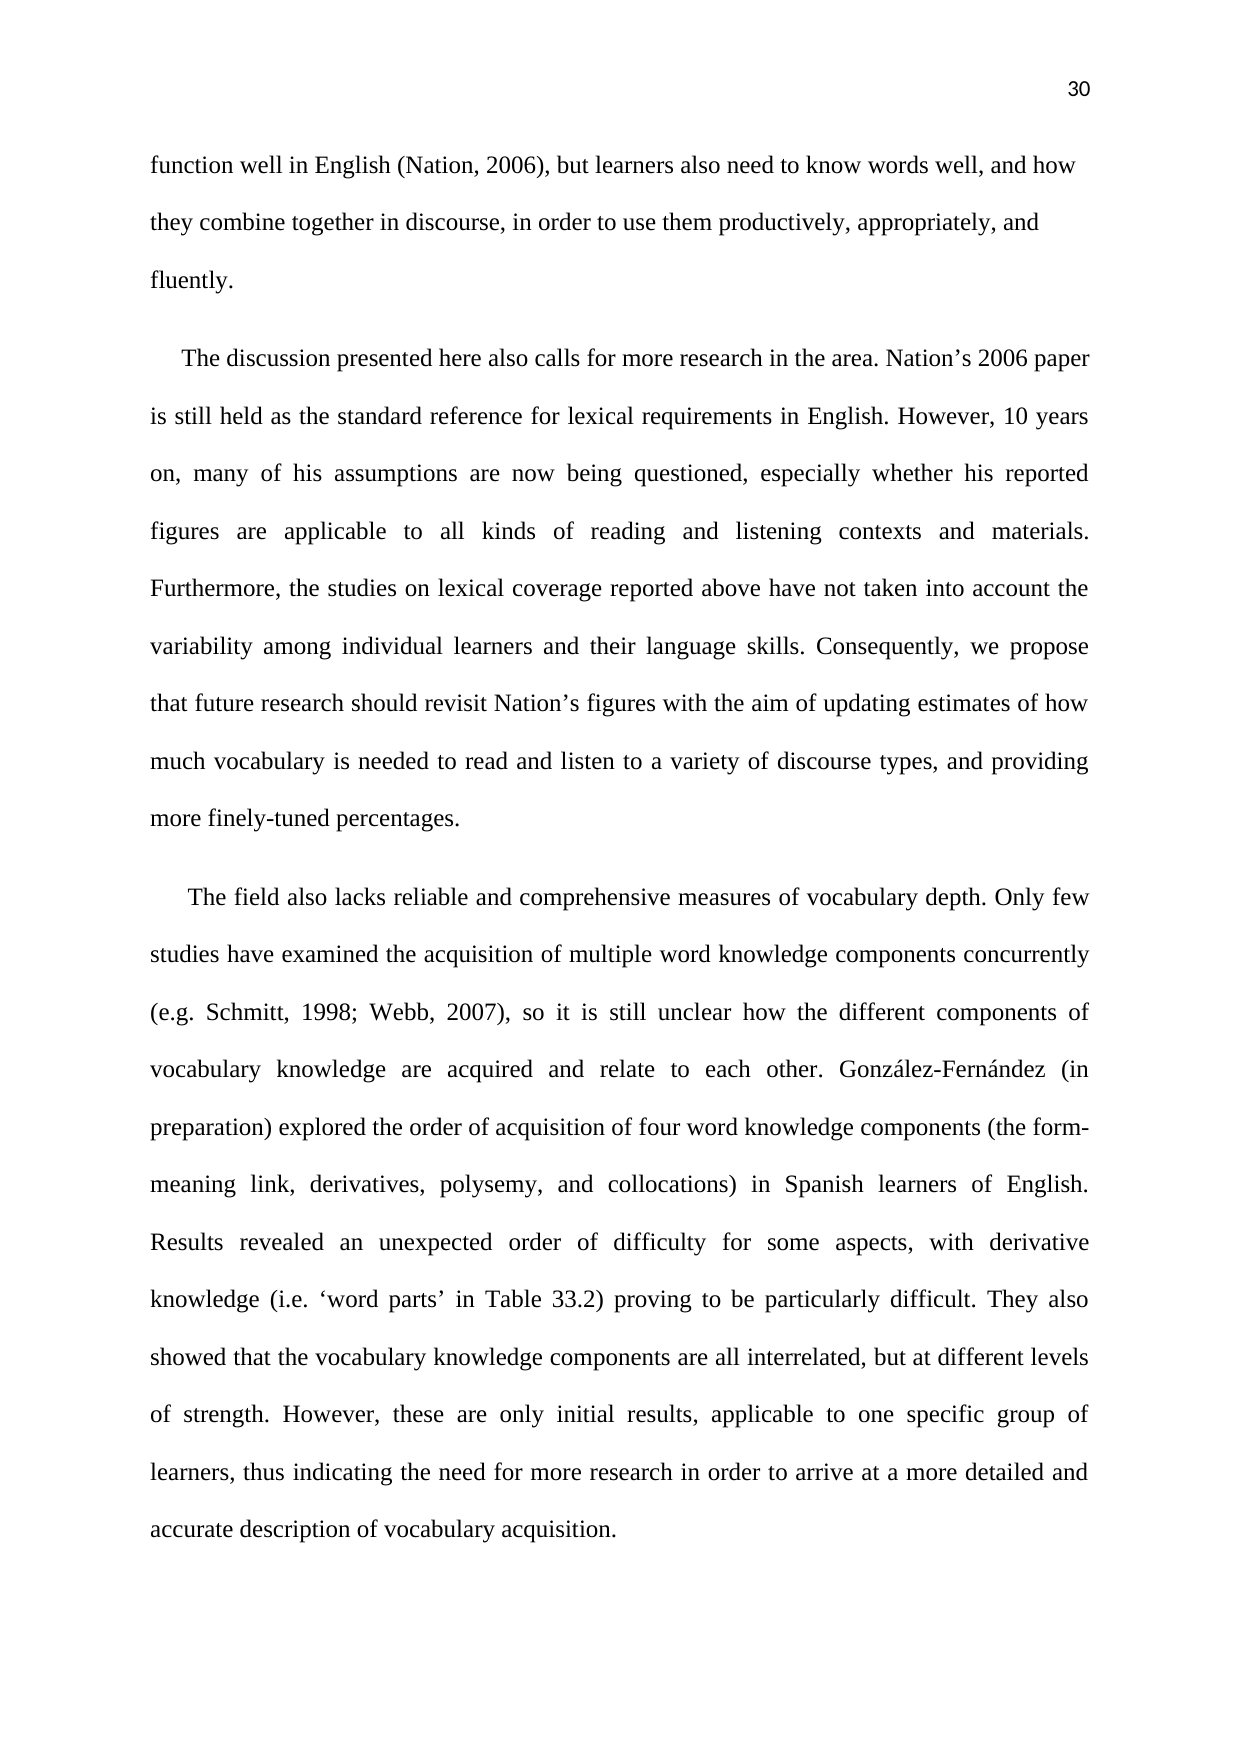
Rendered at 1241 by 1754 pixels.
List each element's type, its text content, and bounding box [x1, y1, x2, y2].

text The field also lacks reliable and comprehensive measures of vocabulary depth. Only few studies have examined the acquisition of multiple word knowledge components concurrently (e.g. Schmitt, 1998; Webb, 2007), so it is still unclear how the different components of vocabulary knowledge are acquired and relate to each other. González-Fernández (in preparation) explored the order of acquisition of four word knowledge components (the form-meaning link, derivatives, polysemy, and collocations) in Spanish learners of English. Results revealed an unexpected order of difficulty for some aspects, with derivative knowledge (i.e. ‘word parts’ in Table 33.2) proving to be particularly difficult. They also showed that the vocabulary knowledge components are all interrelated, but at different levels of strength. However, these are only initial results, applicable to one specific group of learners, thus indicating the need for more research in order to arrive at a more detailed and accurate description of vocabulary acquisition. [150, 882, 1090, 1543]
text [150, 150, 1090, 294]
text The discussion presented here also calls for more research in the area. Nation’s 2006 paper is still held as the standard reference for lexical requirements in English. However, 10 years on, many of his assumptions are now being questioned, especially whether his reported figures are applicable to all kinds of reading and listening contexts and materials. Furthermore, the studies on lexical coverage reported above have not taken into account the variability among individual learners and their language skills. Consequently, we propose that future research should revisit Nation’s figures with the aim of updating estimates of how much vocabulary is needed to read and listen to a variety of discourse types, and providing more finely-tuned percentages. [150, 343, 1090, 832]
